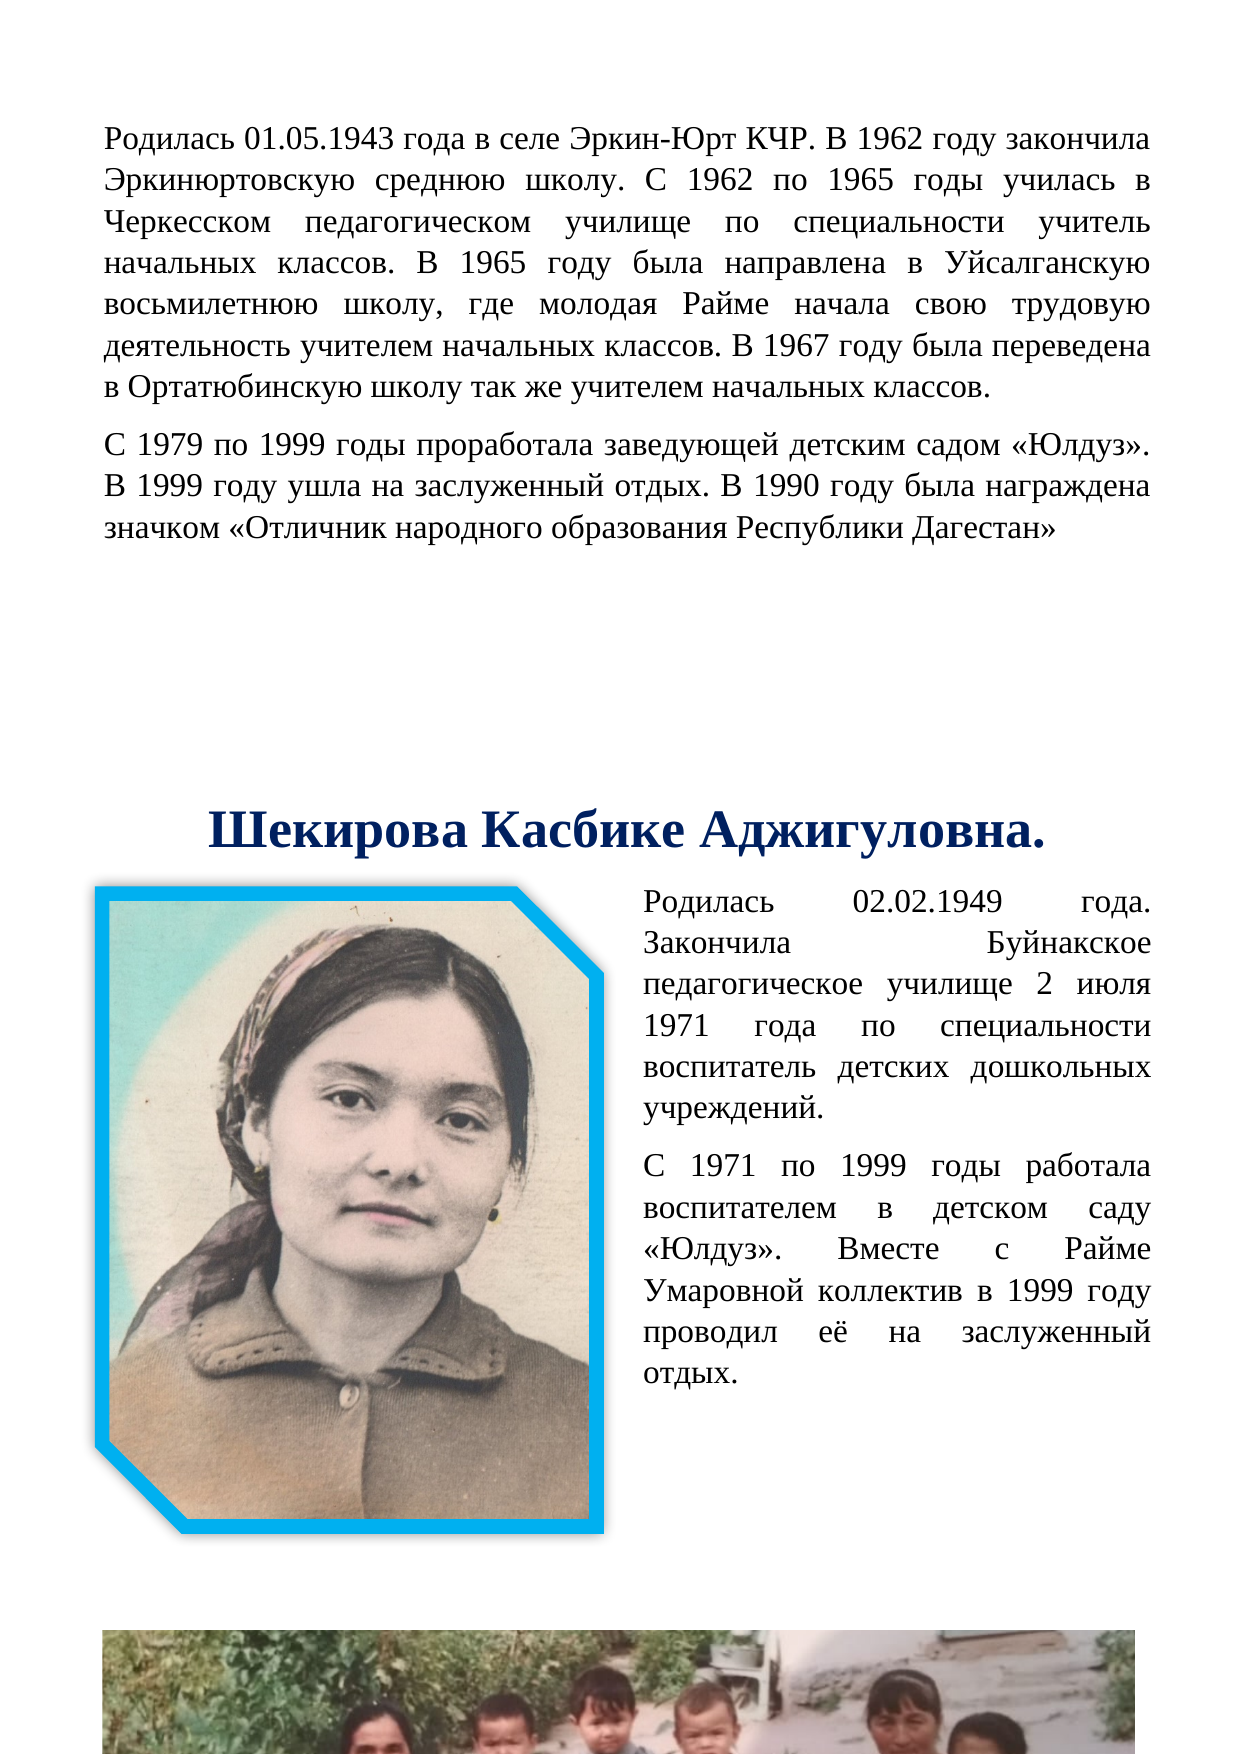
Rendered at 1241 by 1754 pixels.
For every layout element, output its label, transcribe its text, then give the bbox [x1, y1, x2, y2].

text Родилась 02.02.1949 года. Закончила Буйнакское педагогическое училище 2 июля 1971 года по специальности воспитатель детских дошкольных учреждений. [525, 881, 1152, 1126]
text С 1979 по 1999 годы проработала заведующей детским садом «Юлдуз». В 1999 году ушла на заслуженный отдых. В 1990 году была награждена значком «Отличник народного образования Республики Дагестан» [103, 424, 1152, 545]
text С 1971 по 1999 годы работала воспитателем в детском саду «Юлдуз». Вместе с Райме Умаровной коллектив в 1999 году проводил её на заслуженный отдых. [613, 1146, 1152, 1391]
text Родилась 01.05.1943 года в селе Эркин-Юрт КЧР. В 1962 году закончила Эркинюртовскую среднюю школу. С 1962 по 1965 годы училась в Черкесском педагогическом училище по специальности учитель начальных классов. В 1965 году была направлена в Уйсалганскую восьмилетнюю школу, где молодая Райме начала свою трудовую деятельность учителем начальных классов. В 1967 году была переведена в Ортатюбинскую школу так же учителем начальных классов. [103, 118, 1152, 404]
picture [110, 902, 588, 1518]
text Шекирова Касбике Аджигуловна. [103, 797, 1152, 859]
picture [102, 1630, 1135, 1754]
